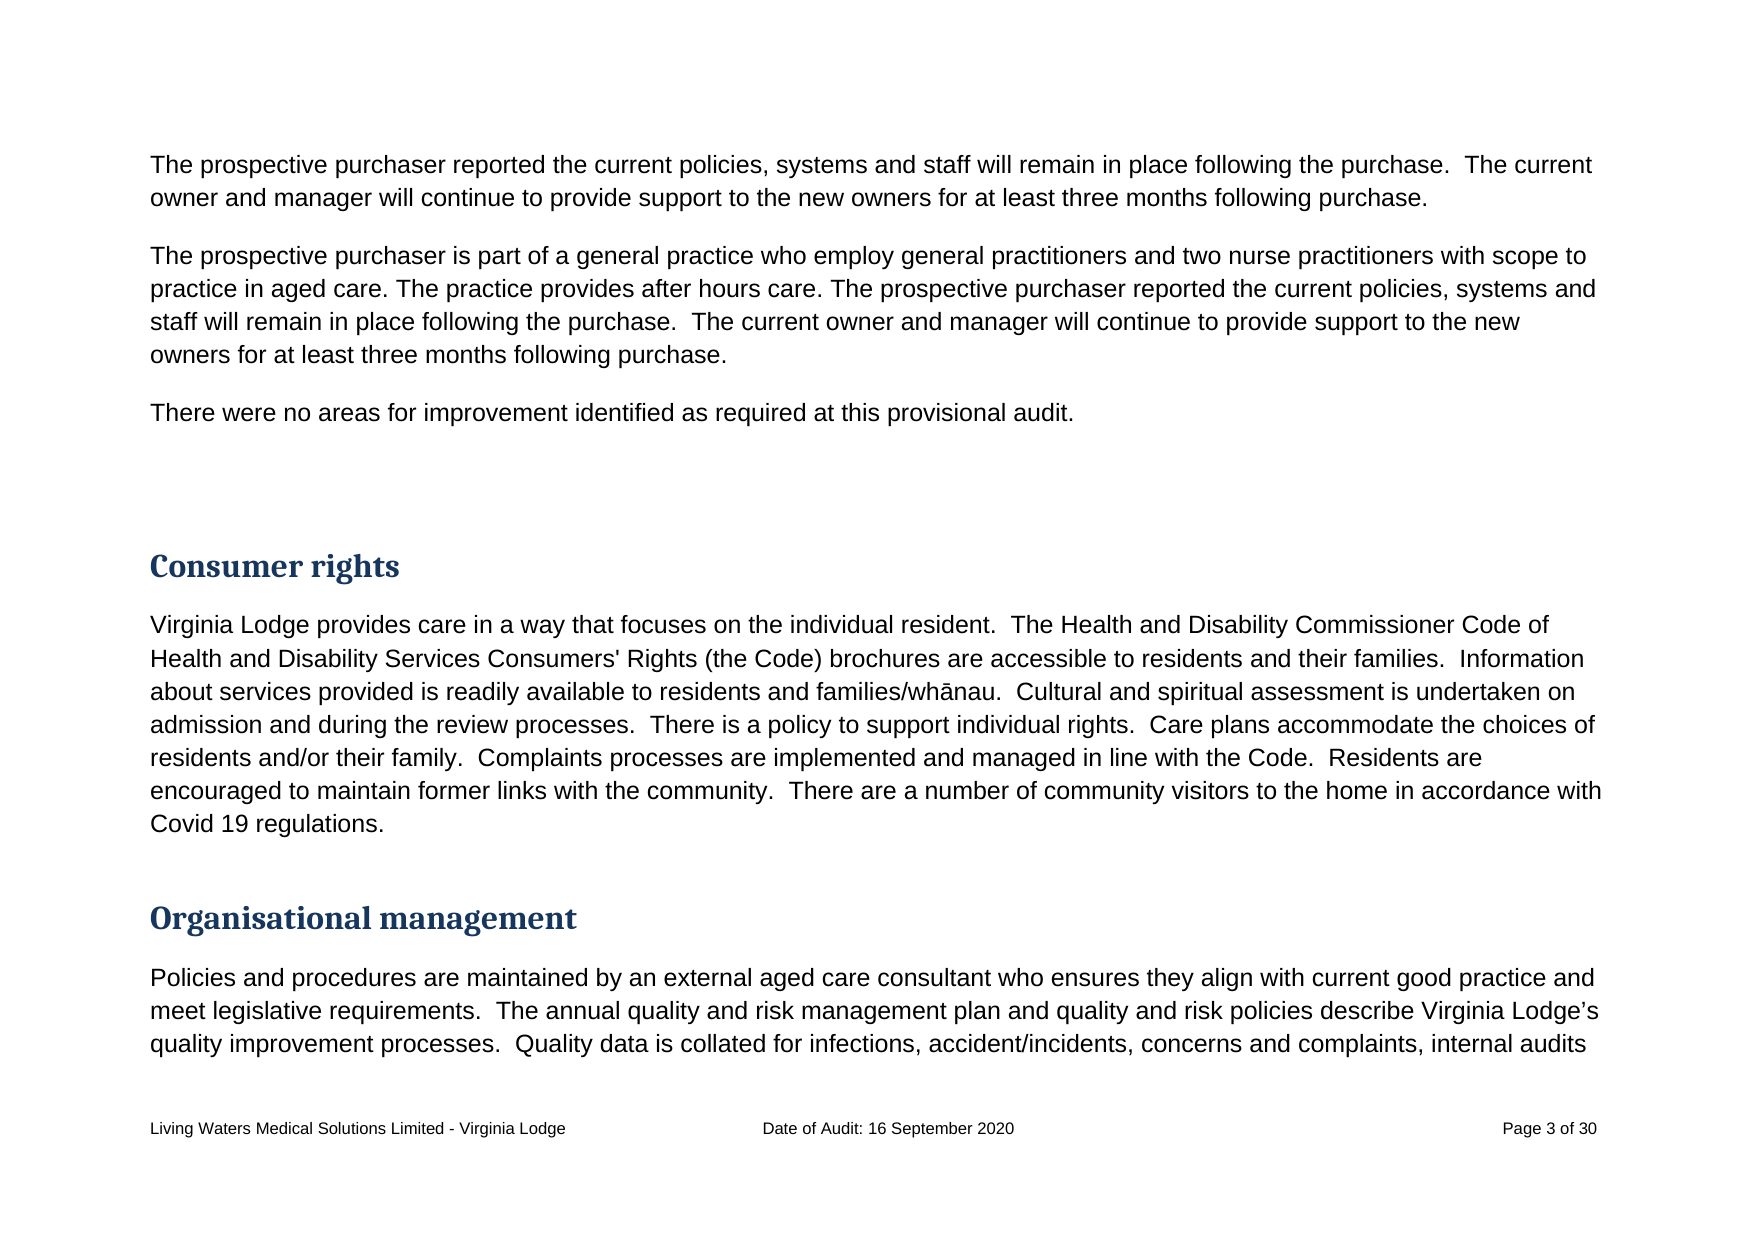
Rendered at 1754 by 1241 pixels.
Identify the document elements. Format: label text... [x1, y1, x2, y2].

text The prospective purchaser reported the current policies, systems and staff will remain in place following the purchase. The current owner and manager will continue to provide support to the new owners for at least three months following purchase. [150, 150, 1604, 212]
subtitle Consumer rights [150, 547, 1604, 586]
subtitle Organisational management [150, 900, 1604, 938]
text There were no areas for improvement identified as required at this provisional audit. [150, 398, 1604, 427]
text The prospective purchaser is part of a general practice who employ general practitioners and two nurse practitioners with scope to practice in aged care. The practice provides after hours care. The prospective purchaser reported the current policies, systems and staff will remain in place following the purchase. The current owner and manager will continue to provide support to the new owners for at least three months following purchase. [150, 241, 1604, 369]
text Virginia Lodge provides care in a way that focuses on the individual resident. The Health and Disability Commissioner Code of Health and Disability Services Consumers' Rights (the Code) brochures are accessible to residents and their families. Information about services provided is readily available to residents and families/whānau. Cultural and spiritual assessment is undertaken on admission and during the review processes. There is a policy to support individual rights. Care plans accommodate the choices of residents and/or their family. Complaints processes are implemented and managed in line with the Code. Residents are encouraged to maintain former links with the community. There are a number of community visitors to the home in accordance with Covid 19 regulations. [150, 611, 1604, 837]
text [150, 963, 1604, 1058]
